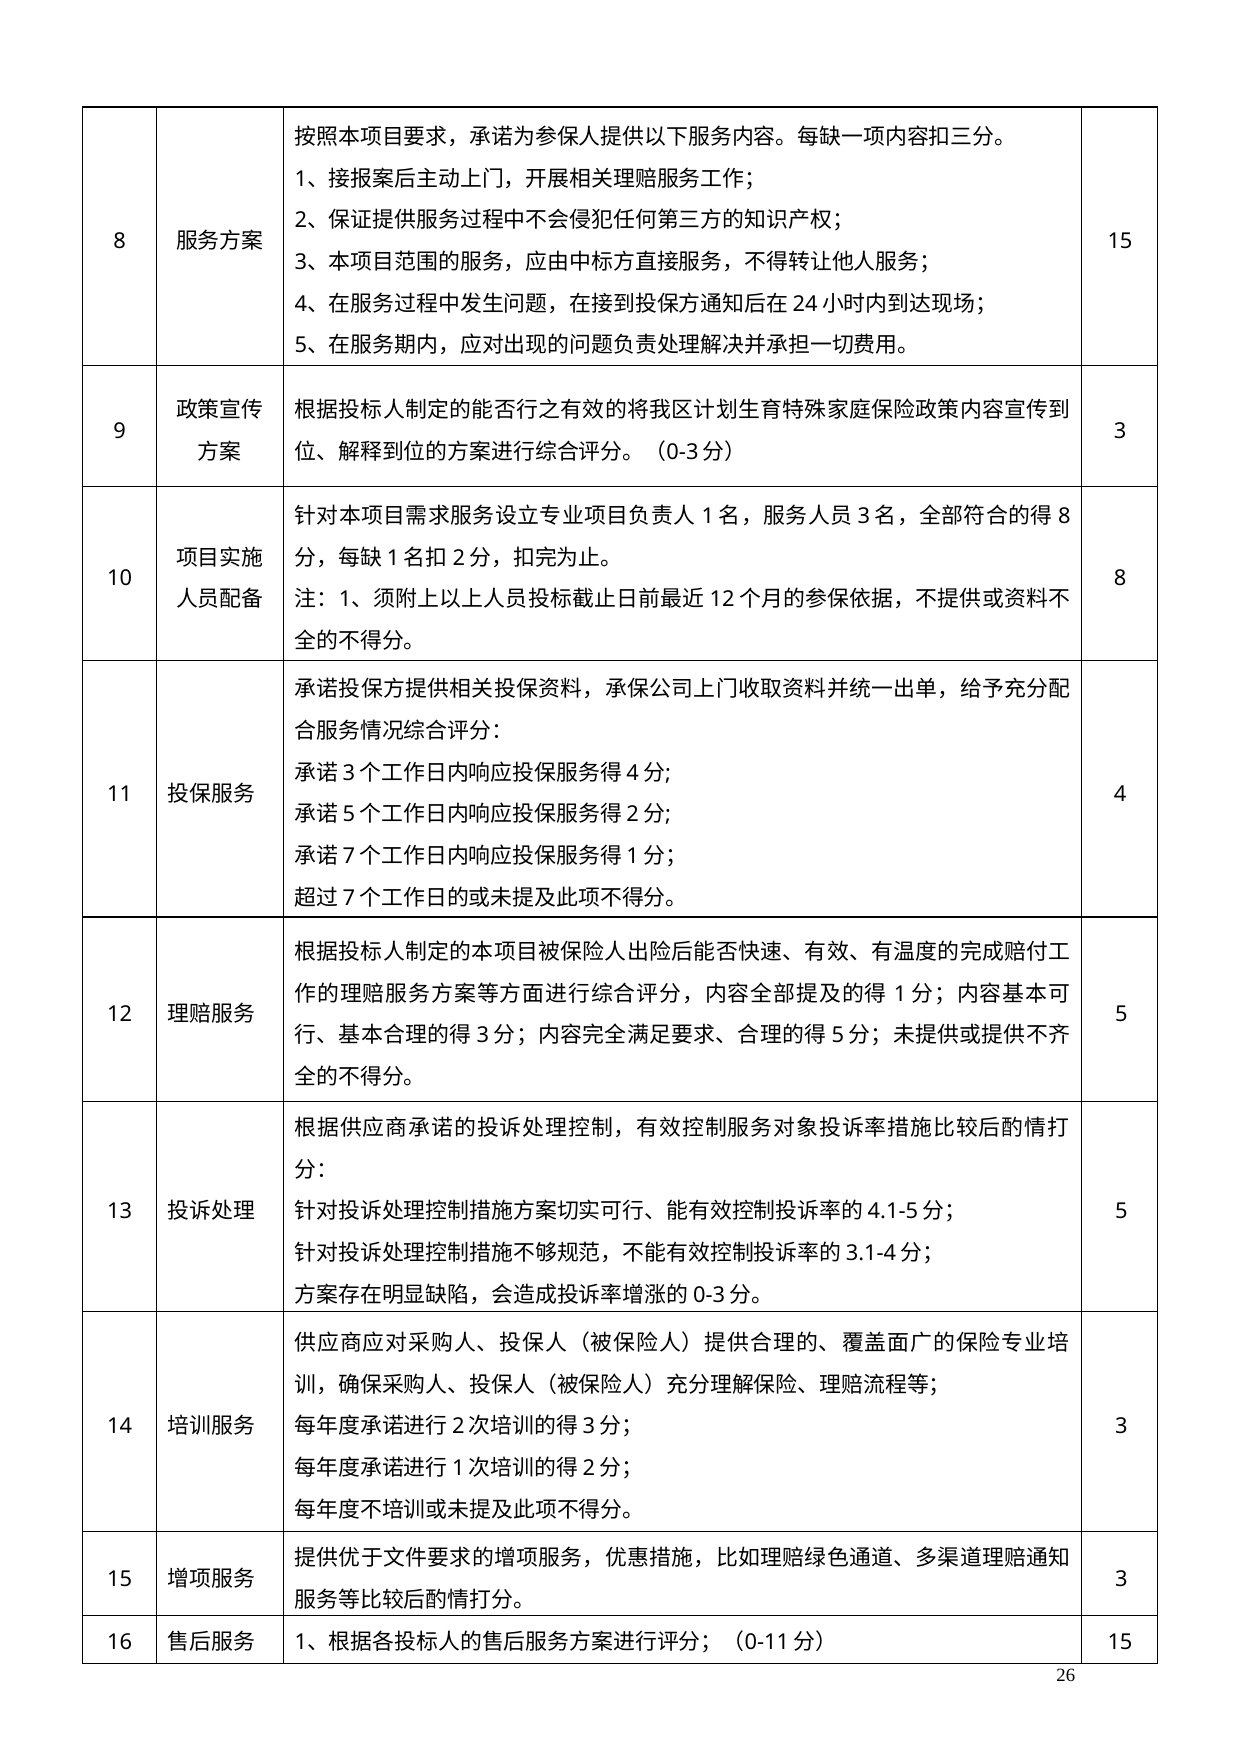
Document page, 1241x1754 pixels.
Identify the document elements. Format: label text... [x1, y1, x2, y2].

table_cell 增项服务 [157, 1532, 283, 1615]
table_cell 8 [83, 108, 156, 364]
table_cell 15 [1082, 1616, 1157, 1662]
table_cell 16 [83, 1616, 156, 1662]
table_cell 14 [83, 1312, 156, 1531]
table_cell 培训服务 [157, 1312, 283, 1531]
table_cell 5 [1082, 1102, 1157, 1311]
table_cell 根据投标人制定的能否行之有效的将我区计划生育特殊家庭保险政策内容宣传到位、解释到位的方案进行综合评分。（0-3分） [284, 366, 1081, 486]
table_cell 售后服务 [157, 1616, 283, 1662]
table_cell 根据供应商承诺的投诉处理控制，有效控制服务对象投诉率措施比较后酌情打分： 针对投诉处理控制措施方案切实可行、能有效控制投诉率的4.1-5分； 针对投诉处理控制措施不够规范，不能有效控制投诉率的3.1-4分； 方案存在明显缺陷，会造成投诉率增涨的 0-3分。 [284, 1102, 1081, 1311]
table_cell 根据投标人制定的本项目被保险人出险后能否快速、有效、有温度的完成赔付工作的理赔服务方案等方面进行综合评分，内容全部提及的得1分；内容基本可行、基本合理的得3分；内容完全满足要求、合理的得5分；未提供或提供不齐全的不得分。 [284, 918, 1081, 1101]
table_cell 按照本项目要求，承诺为参保人提供以下服务内容。每缺一项内容扣三分。 1、接报案后主动上门，开展相关理赔服务工作； 2、保证提供服务过程中不会侵犯任何第三方的知识产权； 3、本项目范围的服务，应由中标方直接服务，不得转让他人服务； 4、在服务过程中发生问题，在接到投保方通知后在24小时内到达现场； 5、在服务期内，应对出现的问题负责处理解决并承担一切费用。 [284, 108, 1081, 364]
table_cell 15 [83, 1532, 156, 1615]
table_cell 3 [1082, 1532, 1157, 1615]
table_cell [284, 1616, 1081, 1662]
table_cell 服务方案 [157, 108, 283, 364]
table_cell 11 [83, 661, 156, 916]
table_cell 15 [1082, 108, 1157, 364]
table_cell 投诉处理 [157, 1102, 283, 1311]
table_cell 3 [1082, 1312, 1157, 1531]
table_cell 项目实施人员配备 [157, 487, 283, 659]
table_cell 投保服务 [157, 661, 283, 916]
table_cell 供应商应对采购人、投保人（被保险人）提供合理的、覆盖面广的保险专业培训，确保采购人、投保人（被保险人）充分理解保险、理赔流程等； 每年度承诺进行2次培训的得3分； 每年度承诺进行1次培训的得2分； 每年度不培训或未提及此项不得分。 [284, 1312, 1081, 1531]
table_cell 8 [1082, 487, 1157, 659]
table_cell 承诺投保方提供相关投保资料，承保公司上门收取资料并统一出单，给予充分配合服务情况综合评分： 承诺3个工作日内响应投保服务得4分; 承诺5个工作日内响应投保服务得2分; 承诺7个工作日内响应投保服务得1分； 超过7个工作日的或未提及此项不得分。 [284, 661, 1081, 916]
table_cell 12 [83, 918, 156, 1101]
table_cell 10 [83, 487, 156, 659]
table_cell 针对本项目需求服务设立专业项目负责人1名，服务人员3名，全部符合的得8分，每缺 1名扣 2分，扣完为止。 注：1、须附上以上人员投标截止日前最近12个月的参保依据，不提供或资料不全的不得分。 [284, 487, 1081, 659]
table_cell 9 [83, 366, 156, 486]
table_cell 理赔服务 [157, 918, 283, 1101]
table_cell 4 [1082, 661, 1157, 916]
table_cell 3 [1082, 366, 1157, 486]
table_cell 5 [1082, 918, 1157, 1101]
table_cell 13 [83, 1102, 156, 1311]
table_cell 政策宣传方案 [157, 366, 283, 486]
table_cell 提供优于文件要求的增项服务，优惠措施，比如理赔绿色通道、多渠道理赔通知服务等比较后酌情打分。 [284, 1532, 1081, 1615]
